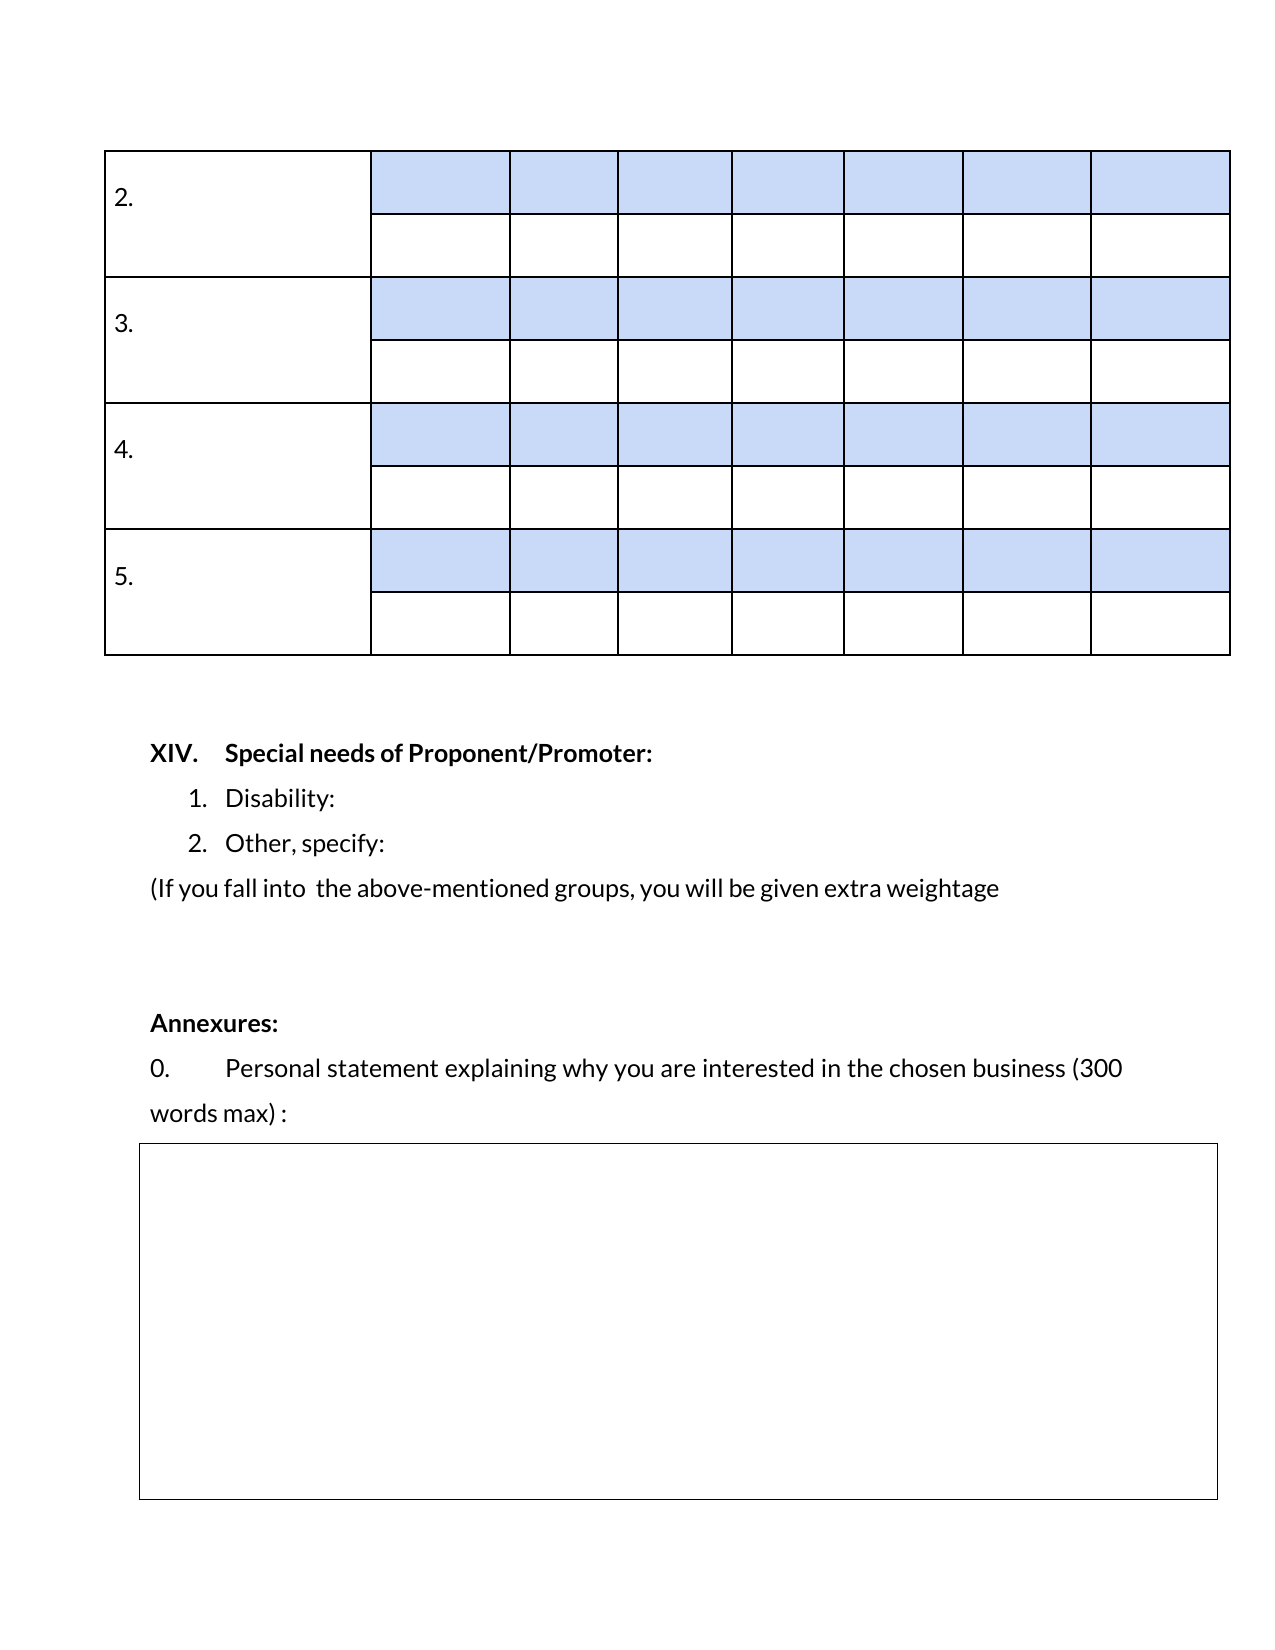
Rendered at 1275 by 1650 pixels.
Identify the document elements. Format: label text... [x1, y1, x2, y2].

table_cell [1092, 404, 1229, 465]
table_cell [845, 530, 962, 591]
table_cell [733, 530, 843, 591]
table_cell [964, 467, 1090, 528]
table_cell [619, 593, 731, 654]
table_cell [733, 467, 843, 528]
table_cell [733, 152, 843, 213]
table_cell [372, 341, 509, 402]
table_cell [964, 341, 1090, 402]
table_cell [1092, 215, 1229, 276]
table_cell [372, 152, 509, 213]
table_cell [619, 404, 731, 465]
table_cell [733, 215, 843, 276]
table_cell [1092, 341, 1229, 402]
table_cell [619, 530, 731, 591]
table_cell [1092, 278, 1229, 339]
table_cell [1092, 152, 1229, 213]
list Other, specify: [187, 828, 1125, 858]
table_cell [511, 593, 617, 654]
table_cell [845, 278, 962, 339]
table_cell [372, 404, 509, 465]
table_cell [619, 467, 731, 528]
table_cell 4. [106, 404, 370, 528]
table_cell [619, 152, 731, 213]
table_cell [372, 530, 509, 591]
table_cell [619, 341, 731, 402]
table_cell [733, 341, 843, 402]
table_cell [372, 215, 509, 276]
table_cell [733, 404, 843, 465]
table_cell [511, 530, 617, 591]
table_cell [845, 152, 962, 213]
table_cell [511, 215, 617, 276]
table_cell 5. [106, 530, 370, 654]
table_cell [1092, 530, 1229, 591]
table_cell [845, 404, 962, 465]
table_cell [372, 593, 509, 654]
table_cell [1092, 467, 1229, 528]
table_cell [845, 215, 962, 276]
table_cell [845, 593, 962, 654]
table_cell [372, 467, 509, 528]
table_cell [511, 404, 617, 465]
table_cell [964, 278, 1090, 339]
table_cell [619, 215, 731, 276]
list Disability: [187, 783, 1125, 813]
table_cell [372, 278, 509, 339]
text Annexures: [150, 1008, 1125, 1038]
table_cell 2. [106, 152, 370, 276]
table_header [140, 1144, 1217, 1499]
table_cell [511, 341, 617, 402]
text XIV. Special needs of Proponent/Promoter: [150, 738, 1125, 768]
table_cell [733, 593, 843, 654]
table_cell [511, 278, 617, 339]
table_cell [964, 530, 1090, 591]
table_cell [511, 152, 617, 213]
text (If you fall into the above-mentioned groups, you will be given extra weightage [150, 873, 1125, 903]
table_cell [845, 467, 962, 528]
table_cell [1092, 593, 1229, 654]
table_cell [511, 467, 617, 528]
list Personal statement explaining why you are interested in the chosen business (300 words max) : [150, 1053, 1125, 1128]
table_cell [964, 593, 1090, 654]
table_cell [733, 278, 843, 339]
table_cell [845, 341, 962, 402]
table_cell [964, 152, 1090, 213]
table_cell [619, 278, 731, 339]
table_cell 3. [106, 278, 370, 402]
table_cell [964, 404, 1090, 465]
table_cell [964, 215, 1090, 276]
